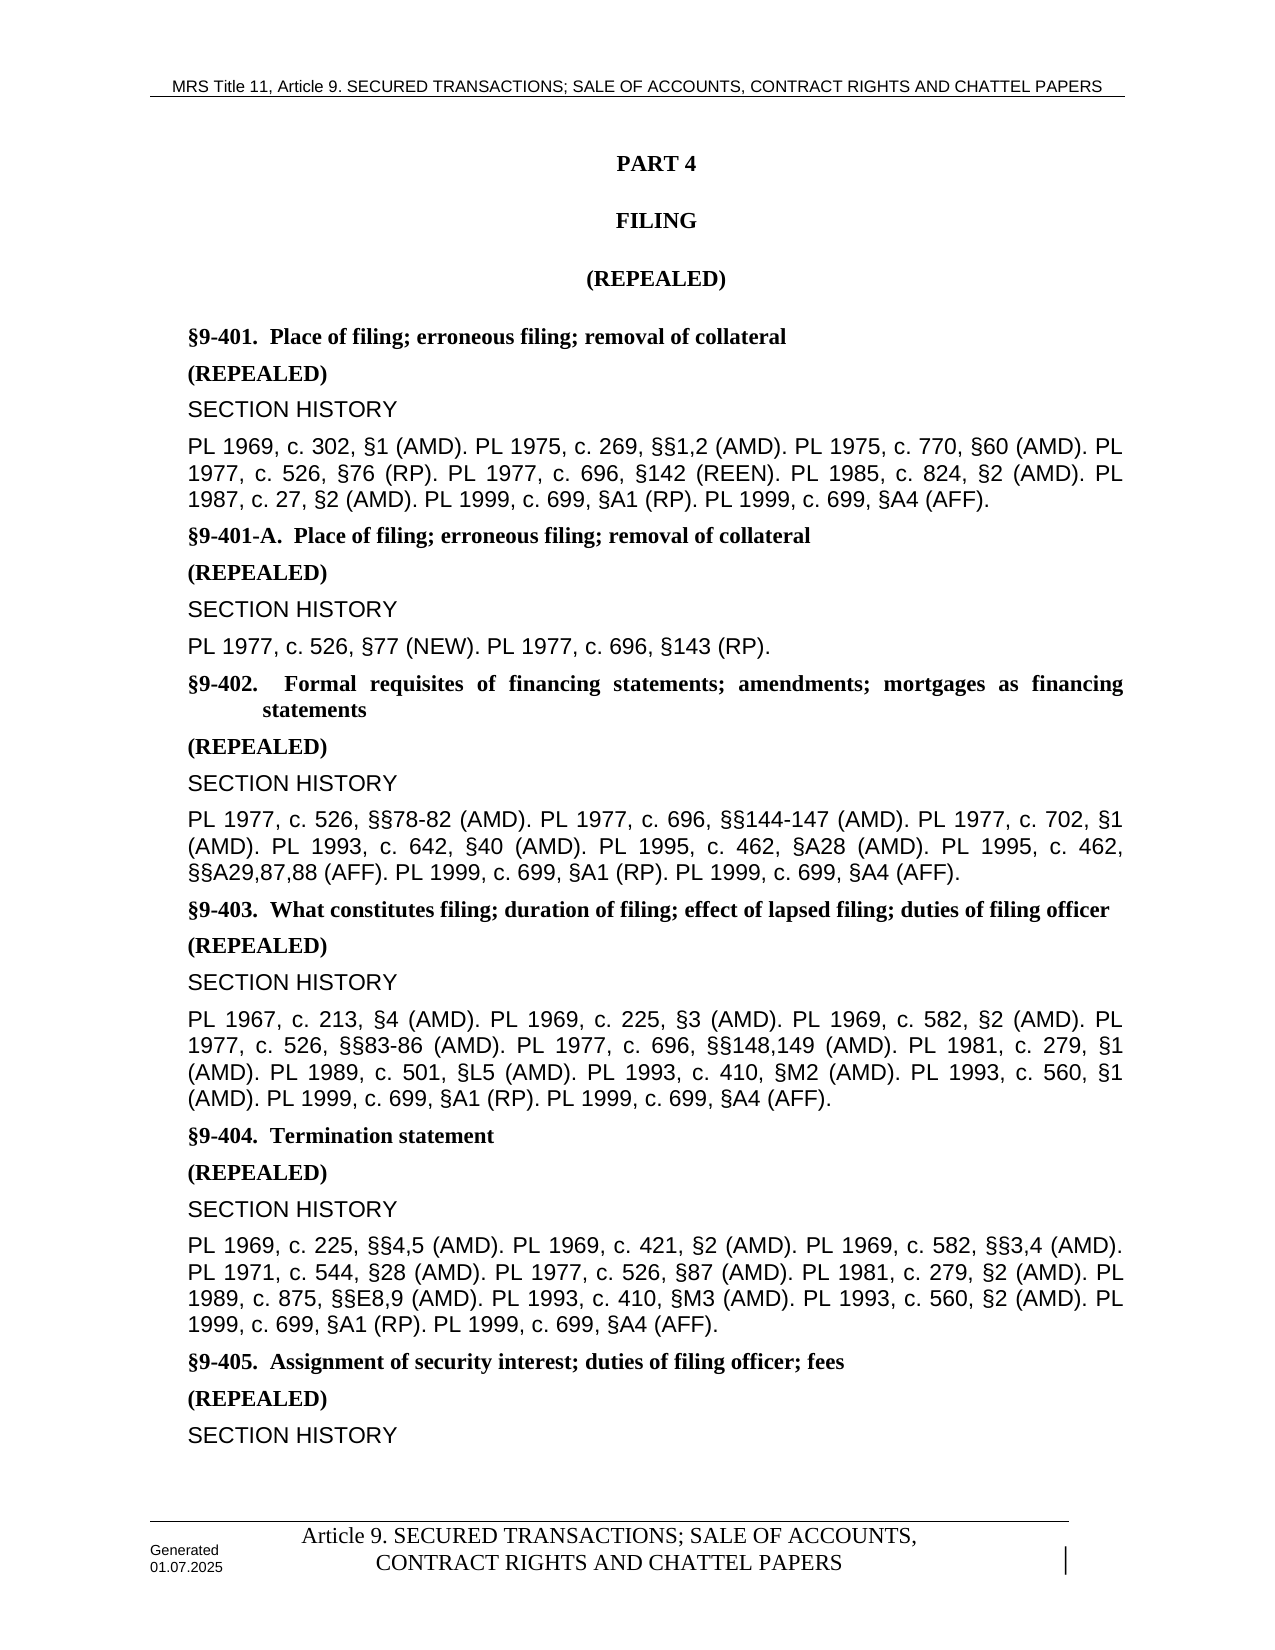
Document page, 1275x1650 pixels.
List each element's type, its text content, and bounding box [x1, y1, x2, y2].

text (REPEALED) [187, 559, 1125, 586]
text §9-404. Termination statement [187, 1122, 1125, 1148]
text PL 1977, c. 526, §77 (NEW). PL 1977, c. 696, §143 (RP). [187, 633, 1125, 659]
text §9-405. Assignment of security interest; duties of filing officer; fees [187, 1348, 1125, 1374]
text (REPEALED) [187, 265, 1125, 292]
text PL 1977, c. 526, §§78-82 (AMD). PL 1977, c. 696, §§144-147 (AMD). PL 1977, c. 702, §1 (AMD). PL 1993, c. 642, §40 (AMD). PL 1995, c. 462, §A28 (AMD). PL 1995, c. 462, §§A29,87,88 (AFF). PL 1999, c. 699, §A1 (RP). PL 1999, c. 699, §A4 (AFF). [187, 806, 1125, 885]
text PL 1969, c. 302, §1 (AMD). PL 1975, c. 269, §§1,2 (AMD). PL 1975, c. 770, §60 (AMD). PL 1977, c. 526, §76 (RP). PL 1977, c. 696, §142 (REEN). PL 1985, c. 824, §2 (AMD). PL 1987, c. 27, §2 (AMD). PL 1999, c. 699, §A1 (RP). PL 1999, c. 699, §A4 (AFF). [187, 433, 1125, 512]
text SECTION HISTORY [187, 1422, 1125, 1448]
text PL 1967, c. 213, §4 (AMD). PL 1969, c. 225, §3 (AMD). PL 1969, c. 582, §2 (AMD). PL 1977, c. 526, §§83-86 (AMD). PL 1977, c. 696, §§148,149 (AMD). PL 1981, c. 279, §1 (AMD). PL 1989, c. 501, §L5 (AMD). PL 1993, c. 410, §M2 (AMD). PL 1993, c. 560, §1 (AMD). PL 1999, c. 699, §A1 (RP). PL 1999, c. 699, §A4 (AFF). [187, 1006, 1125, 1112]
text (REPEALED) [187, 933, 1125, 959]
text (REPEALED) [187, 359, 1125, 386]
text SECTION HISTORY [187, 969, 1125, 996]
text (REPEALED) [187, 733, 1125, 759]
text SECTION HISTORY [187, 1196, 1125, 1222]
text PART 4 [187, 150, 1125, 176]
text SECTION HISTORY [187, 769, 1125, 796]
text FILING [187, 208, 1125, 234]
text SECTION HISTORY [187, 596, 1125, 622]
text (REPEALED) [187, 1159, 1125, 1185]
text §9-401. Place of filing; erroneous filing; removal of collateral [187, 323, 1125, 349]
text §9-402. Formal requisites of financing statements; amendments; mortgages as financing statements [187, 670, 1125, 722]
text (REPEALED) [187, 1385, 1125, 1411]
text §9-403. What constitutes filing; duration of filing; effect of lapsed filing; duties of filing officer [187, 896, 1125, 922]
text §9-401-A. Place of filing; erroneous filing; removal of collateral [187, 523, 1125, 549]
text PL 1969, c. 225, §§4,5 (AMD). PL 1969, c. 421, §2 (AMD). PL 1969, c. 582, §§3,4 (AMD). PL 1971, c. 544, §28 (AMD). PL 1977, c. 526, §87 (AMD). PL 1981, c. 279, §2 (AMD). PL 1989, c. 875, §§E8,9 (AMD). PL 1993, c. 410, §M3 (AMD). PL 1993, c. 560, §2 (AMD). PL 1999, c. 699, §A1 (RP). PL 1999, c. 699, §A4 (AFF). [187, 1232, 1125, 1338]
text SECTION HISTORY [187, 396, 1125, 423]
